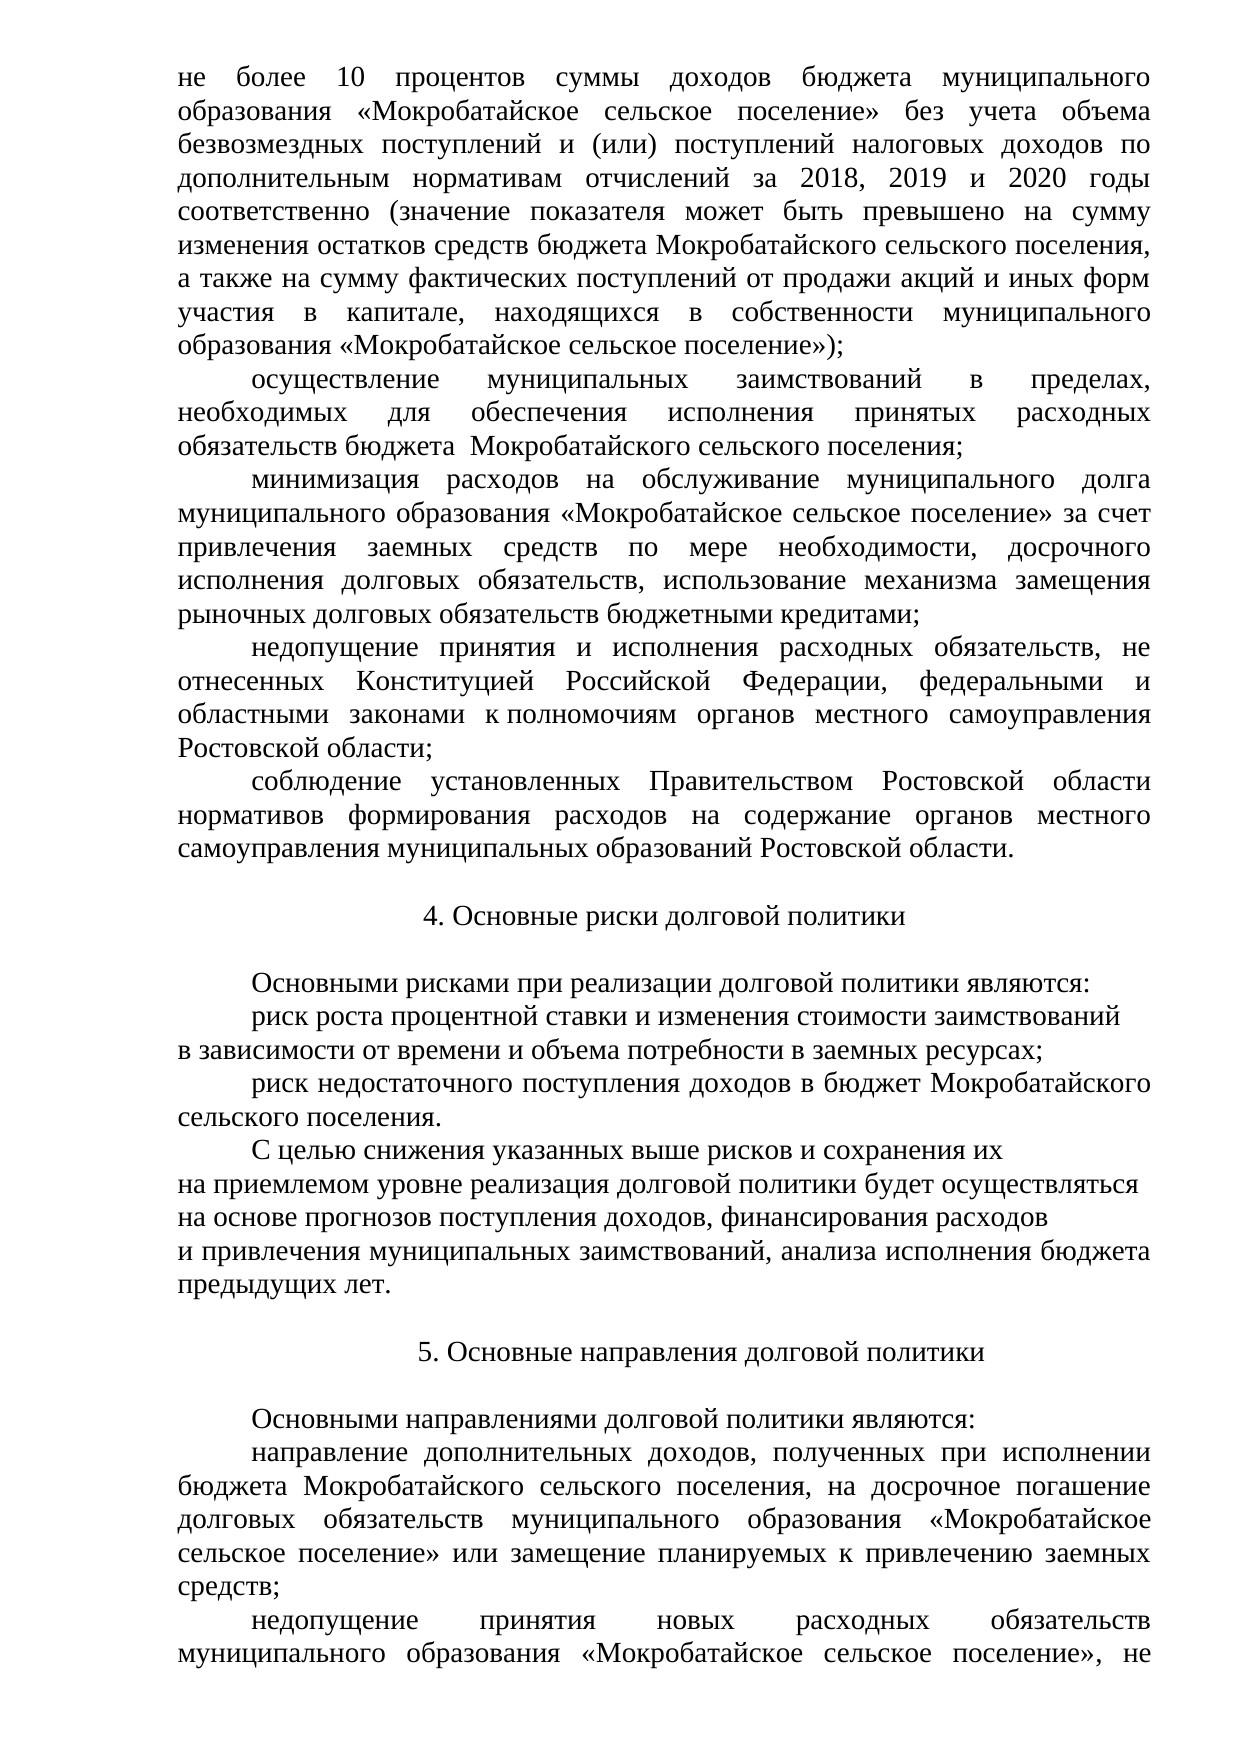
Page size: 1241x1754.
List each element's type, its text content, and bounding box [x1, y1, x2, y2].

text С целью снижения указанных выше рисков и сохранения их на приемлемом уровне реализация долговой политики будет осуществляться на основе прогнозов поступления доходов, финансирования расходов и привлечения муниципальных заимствований, анализа исполнения бюджета предыдущих лет. [177, 1132, 1152, 1300]
text направление дополнительных доходов, полученных при исполнении бюджета Мокробатайского сельского поселения, на досрочное погашение долговых обязательств муниципального образования «Мокробатайское сельское поселение» или замещение планируемых к привлечению заемных средств; [177, 1434, 1152, 1602]
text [177, 1602, 1152, 1669]
text 5. Основные направления долговой политики [177, 1334, 1152, 1367]
text риск роста процентной ставки и изменения стоимости заимствований в зависимости от времени и объема потребности в заемных ресурсах; [177, 998, 1152, 1065]
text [177, 59, 1152, 361]
text минимизация расходов на обслуживание муниципального долга муниципального образования «Мокробатайское сельское поселение» за счет привлечения заемных средств по мере необходимости, досрочного исполнения долговых обязательств, использование механизма замещения рыночных долговых обязательств бюджетными кредитами; [177, 462, 1152, 629]
text соблюдение установленных Правительством Ростовской области нормативов формирования расходов на содержание органов местного самоуправления муниципальных образований Ростовской области. [177, 763, 1152, 864]
text недопущение принятия и исполнения расходных обязательств, не отнесенных Конституцией Российской Федерации, федеральными и областными законами к полномочиям органов местного самоуправления Ростовской области; [177, 629, 1152, 763]
text Основными рисками при реализации долговой политики являются: [177, 965, 1152, 998]
text риск недостаточного поступления доходов в бюджет Мокробатайского сельского поселения. [177, 1065, 1152, 1132]
text 4. Основные риски долговой политики [177, 898, 1152, 931]
text осуществление муниципальных заимствований в пределах, необходимых для обеспечения исполнения принятых расходных обязательств бюджета Мокробатайского сельского поселения; [177, 361, 1152, 462]
text Основными направлениями долговой политики являются: [177, 1401, 1152, 1434]
